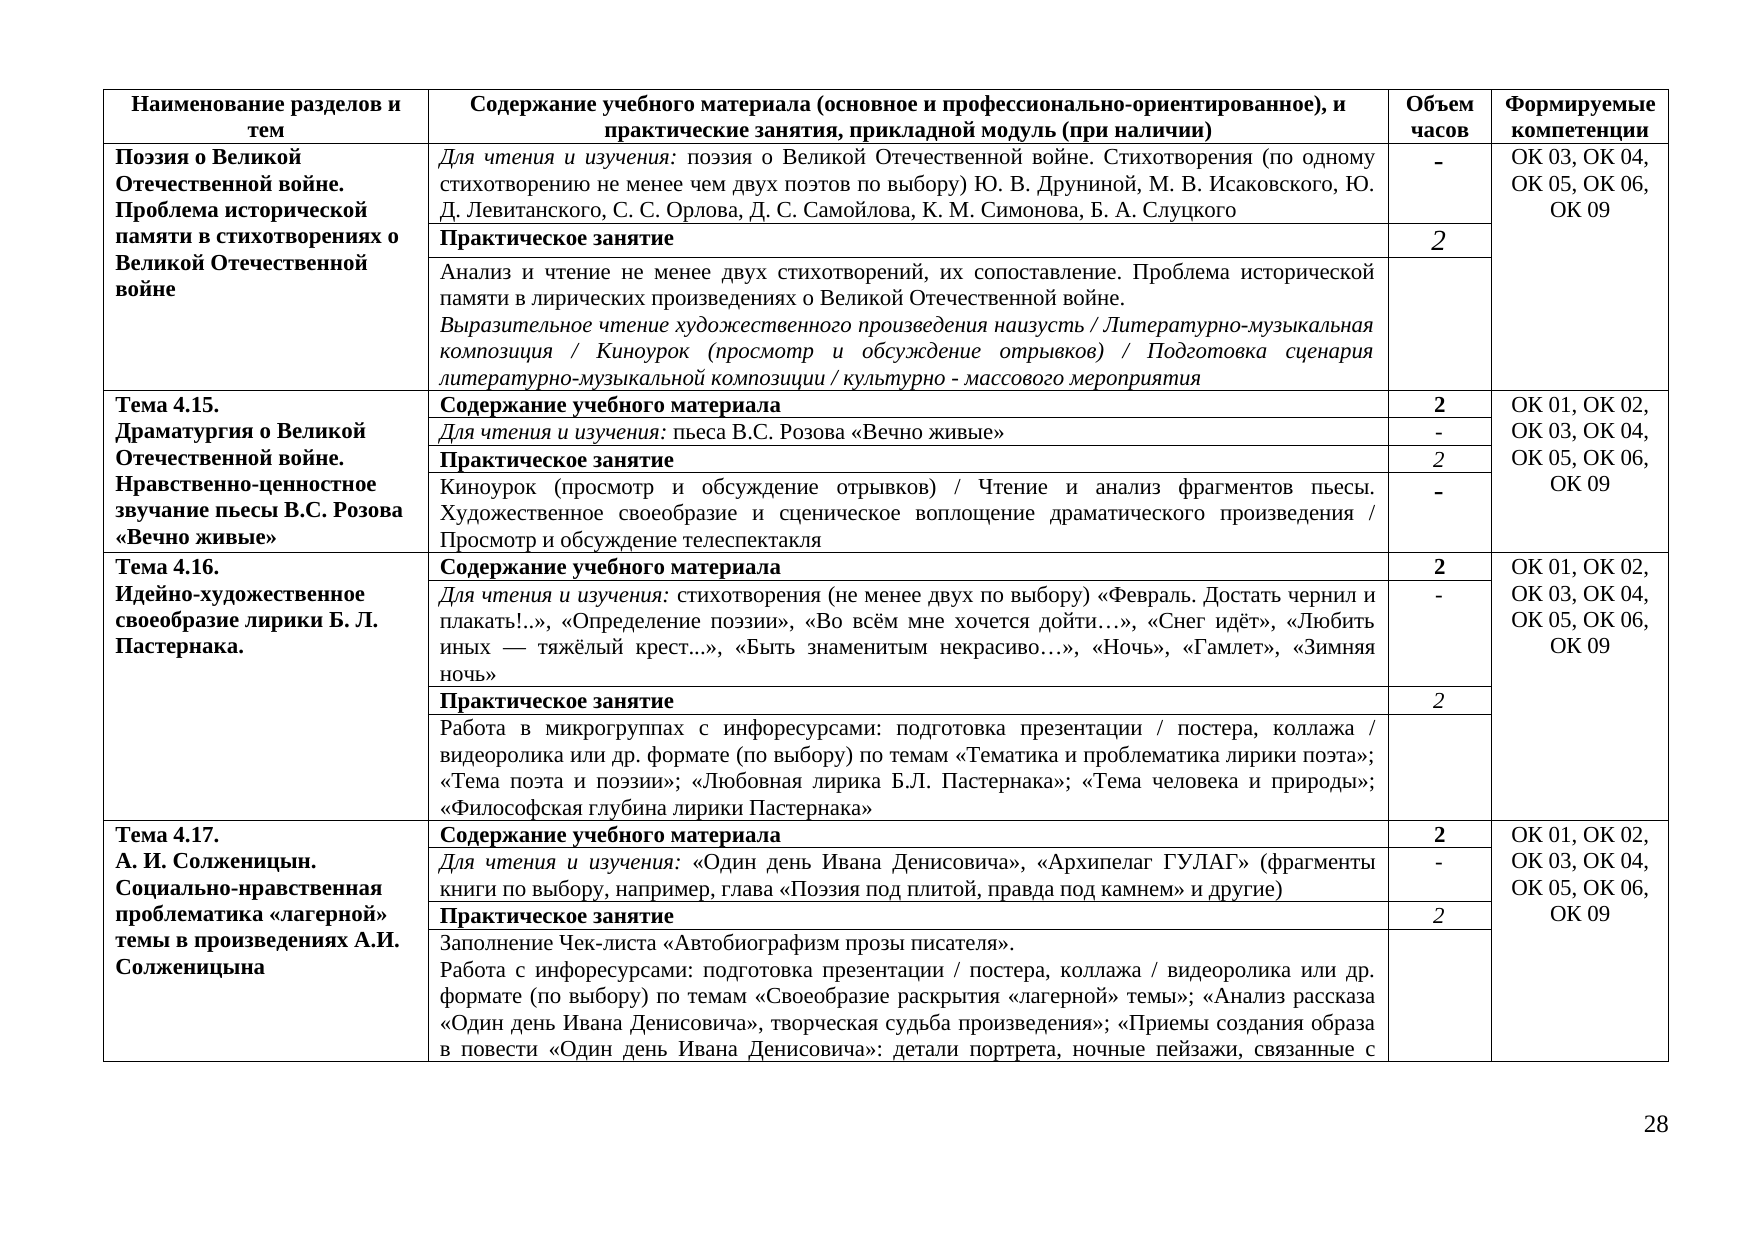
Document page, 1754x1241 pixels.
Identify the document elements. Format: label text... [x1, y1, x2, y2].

table_cell 2 [1389, 224, 1491, 257]
table_cell 2 [1389, 687, 1491, 713]
table_cell 2 [1389, 902, 1491, 928]
table_cell 2 [1389, 446, 1491, 472]
table_cell Тема 4.16. Идейно-художественное своеобразие лирики Б. Л. Пастернака. [104, 553, 428, 820]
table_header Содержание учебного материала (основное и профессионально-ориентированное), и практические занятия, прикладной модуль (при наличии) [429, 90, 1388, 142]
table_cell Содержание учебного материала [429, 391, 1388, 417]
table_cell Тема 4.15. Драматургия о Великой Отечественной войне. Нравственно-ценностное звучание пьесы В.С. Розова «Вечно живые» [104, 391, 428, 552]
table_cell - [1389, 418, 1491, 445]
table_cell Практическое занятие [429, 687, 1388, 713]
table_cell Для чтения и изучения: стихотворения (не менее двух по выбору) «Февраль. Достать чернил и плакать!..», «Определение поэзии», «Во всём мне хочется дойти…», «Снег идёт», «Любить иных — тяжёлый крест...», «Быть знаменитым некрасиво…», «Ночь», «Гамлет», «Зимняя ночь» [429, 581, 1388, 686]
table_cell - [1389, 144, 1491, 222]
table_cell Для чтения и изучения: поэзия о Великой Отечественной войне. Стихотворения (по одному стихотворению не менее чем двух поэтов по выбору) Ю. В. Друниной, М. В. Исаковского, Ю. Д. Левитанского, С. С. Орлова, Д. С. Самойлова, К. М. Симонова, Б. А. Слуцкого [429, 144, 1388, 222]
table_cell Практическое занятие [429, 446, 1388, 472]
table_cell ОК 01, ОК 02, ОК 03, ОК 04, ОК 05, ОК 06, ОК 09 [1492, 821, 1668, 1061]
table_cell - [1389, 473, 1491, 552]
table_cell Для чтения и изучения: «Один день Ивана Денисовича», «Архипелаг ГУЛАГ» (фрагменты книги по выбору, например, глава «Поэзия под плитой, правда под камнем» и другие) [429, 848, 1388, 901]
table_header Объем часов [1389, 90, 1491, 142]
table_cell Киноурок (просмотр и обсуждение отрывков) / Чтение и анализ фрагментов пьесы. Художественное своеобразие и сценическое воплощение драматического произведения / Просмотр и обсуждение телеспектакля [429, 473, 1388, 552]
table_cell [1389, 715, 1491, 820]
table_header Формируемые компетенции [1492, 90, 1668, 142]
table_cell 2 [1389, 553, 1491, 579]
table_cell ОК 01, ОК 02, ОК 03, ОК 04, ОК 05, ОК 06, ОК 09 [1492, 553, 1668, 820]
table_cell [1389, 258, 1491, 390]
table_cell 2 [1389, 821, 1491, 847]
table_cell Работа в микрогруппах с инфоресурсами: подготовка презентации / постера, коллажа / видеоролика или др. формате (по выбору) по темам «Тематика и проблематика лирики поэта»; «Тема поэта и поэзии»; «Любовная лирика Б.Л. Пастернака»; «Тема человека и природы»; «Философская глубина лирики Пастернака» [429, 715, 1388, 820]
table_cell Тема 4.17. А. И. Солженицын. Социально-нравственная проблематика «лагерной» темы в произведениях А.И. Солженицына [104, 821, 428, 1061]
table_cell [1389, 930, 1491, 1061]
table_cell ОК 01, ОК 02, ОК 03, ОК 04, ОК 05, ОК 06, ОК 09 [1492, 391, 1668, 552]
table_header Наименование разделов и тем [104, 90, 428, 142]
table_cell Для чтения и изучения: пьеса В.С. Розова «Вечно живые» [429, 418, 1388, 445]
table_cell Анализ и чтение не менее двух стихотворений, их сопоставление. Проблема исторической памяти в лирических произведениях о Великой Отечественной войне. Выразительное чтение художественного произведения наизусть / Литературно-музыкальная композиция / Киноурок (просмотр и обсуждение отрывков) / Подготовка сценария литературно-музыкальной композиции / культурно - массового мероприятия [429, 258, 1388, 390]
table_cell Практическое занятие [429, 224, 1388, 257]
table_cell Содержание учебного материала [429, 553, 1388, 579]
table_cell - [1389, 581, 1491, 686]
table_cell - [1389, 848, 1491, 901]
table_cell Тема 4.14. Поэзия о Великой Отечественной войне. Проблема исторической памяти в стихотворениях о Великой Отечественной войне [104, 144, 428, 390]
table_cell 2 [1389, 391, 1491, 417]
table_cell Содержание учебного материала [429, 821, 1388, 847]
table_cell ОК 01, ОК 02, ОК 03, ОК 04, ОК 05, ОК 06, ОК 09 [1492, 144, 1668, 390]
table_cell Практическое занятие [429, 902, 1388, 928]
